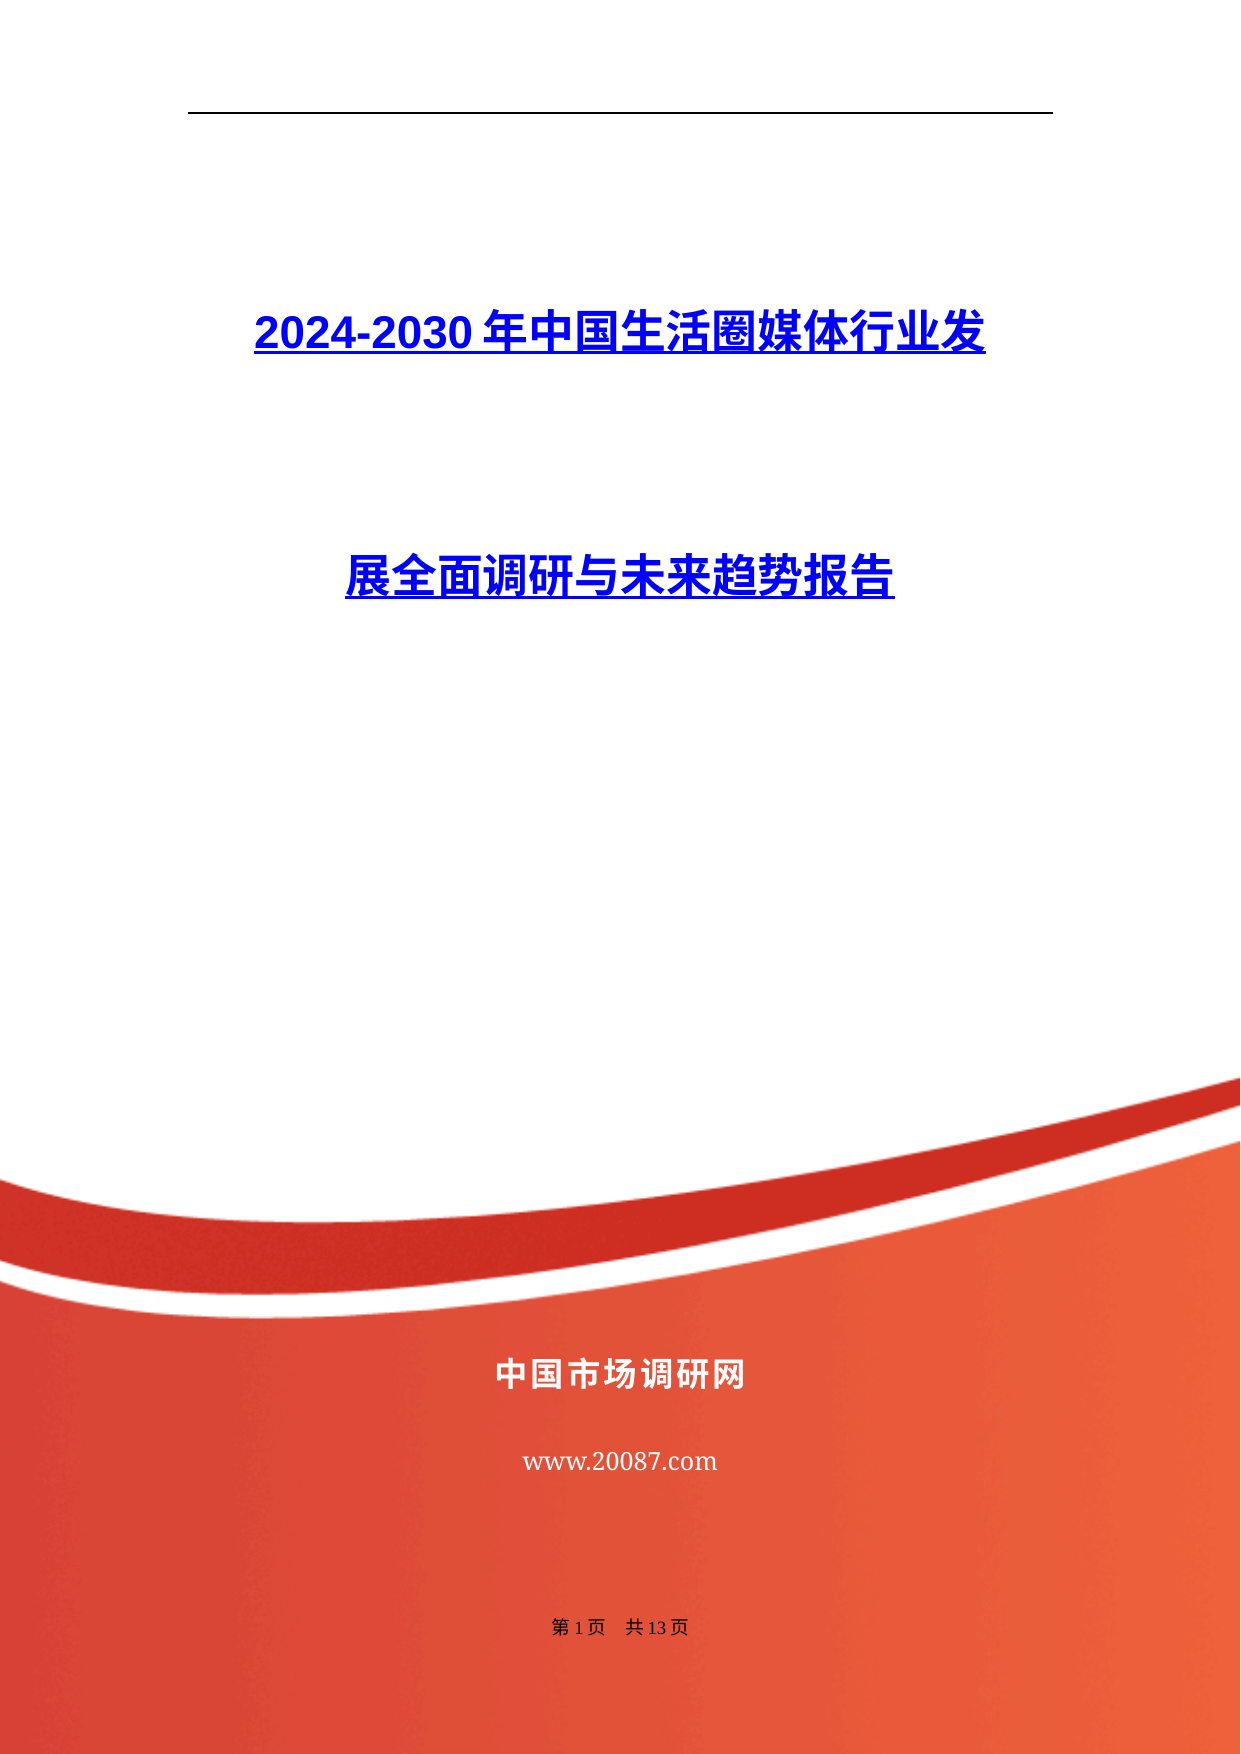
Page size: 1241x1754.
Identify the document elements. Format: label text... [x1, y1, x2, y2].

picture [0, 1006, 1241, 1754]
table_header 2024-2030年中国生活圈媒体行业发展全面调研与未来趋势报告 [188, 207, 1053, 773]
text www.20087.com [187, 1428, 1053, 1493]
subtitle 中国市场调研网 [187, 1339, 1053, 1404]
